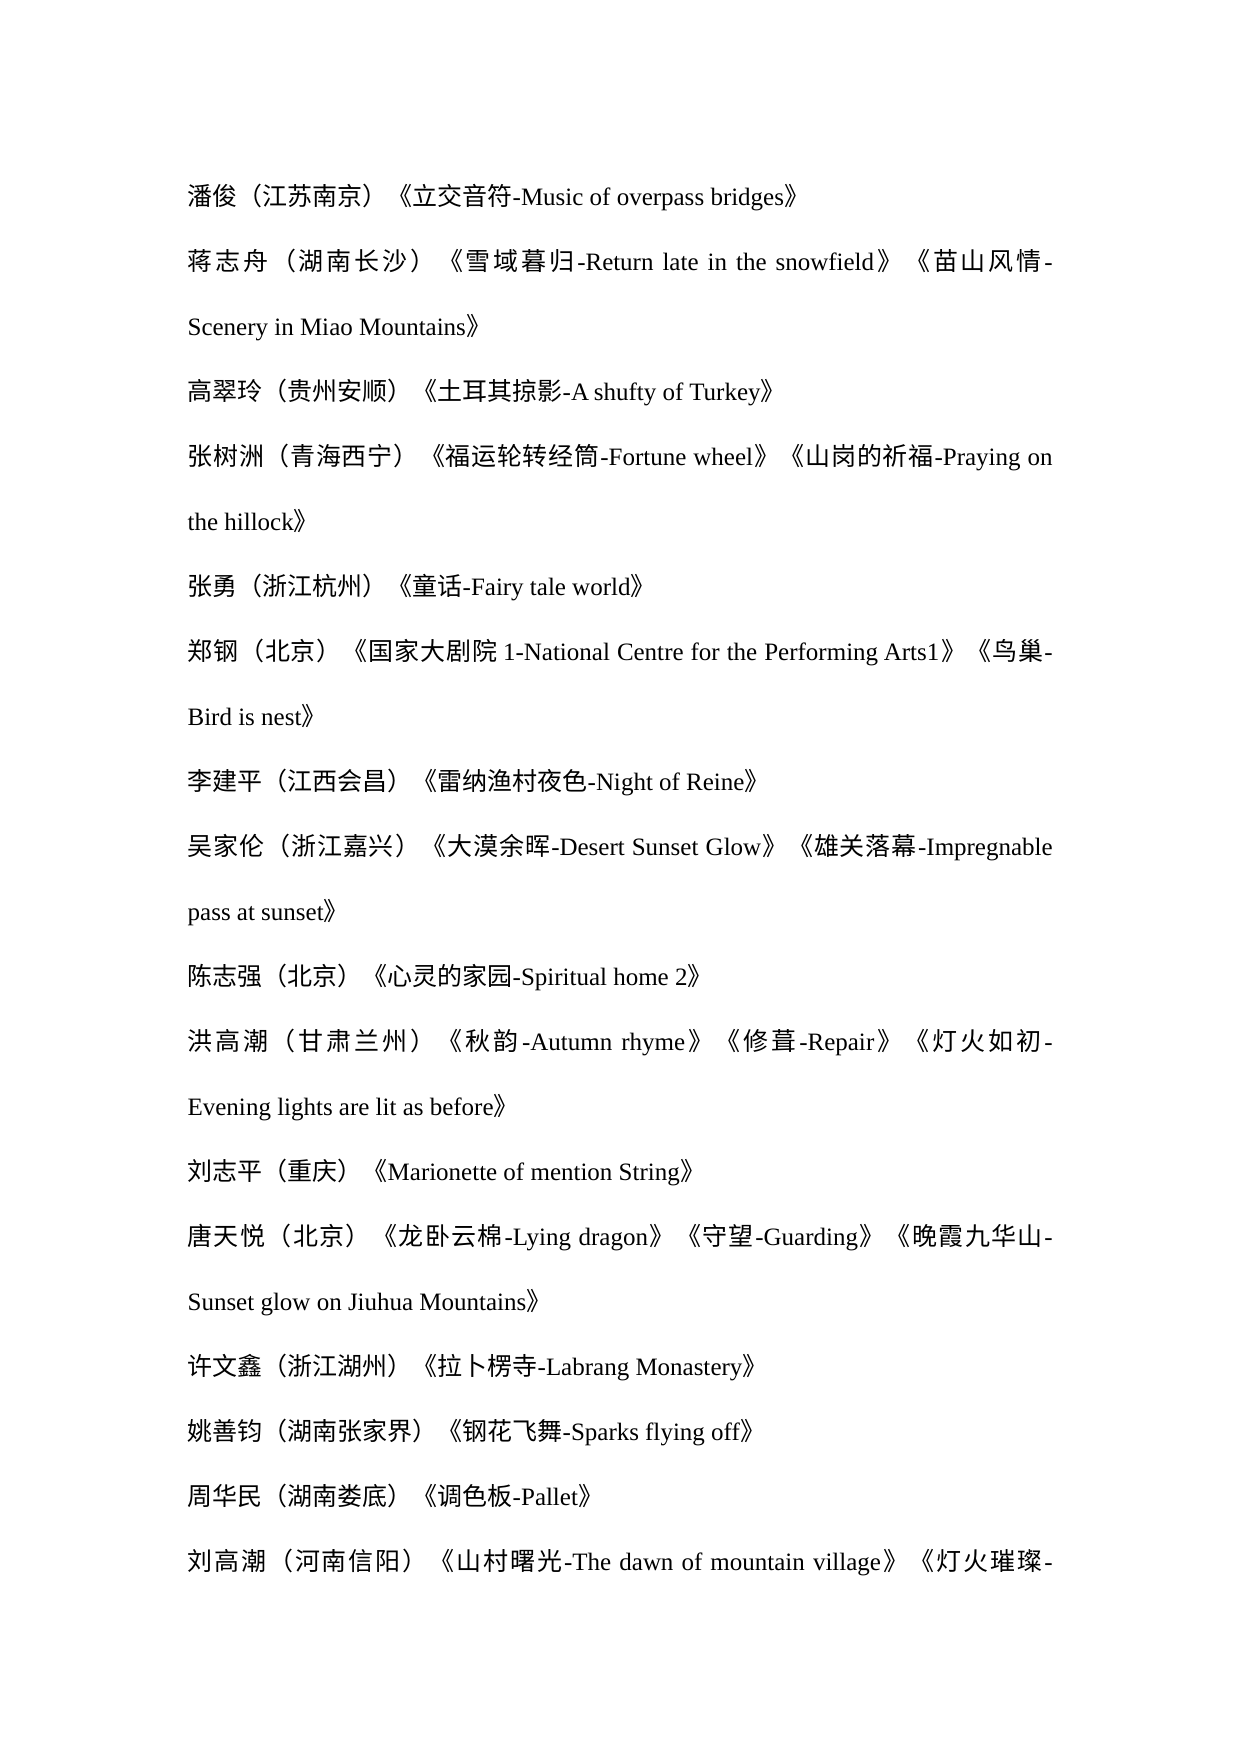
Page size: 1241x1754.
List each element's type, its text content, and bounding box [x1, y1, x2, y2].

text 陈志强（北京）《心灵的家园-Spiritual home 2》 [187, 942, 1053, 1007]
text 许文鑫（浙江湖州）《拉卜楞寺-Labrang Monastery》 [187, 1332, 1053, 1397]
text 姚善钧（湖南张家界）《钢花飞舞-Sparks flying off》 [187, 1397, 1053, 1462]
list 郑钢（北京）《国家大剧院1-National Centre for the Performing Arts1》《鸟巢-Bird is nest》 [187, 617, 1053, 747]
text 周华民（湖南娄底）《调色板-Pallet》 [187, 1462, 1053, 1527]
text 洪高潮（甘肃兰州）《秋韵-Autumn rhyme》《修葺-Repair》《灯火如初-Evening lights are lit as before》 [187, 1007, 1053, 1137]
text 高翠玲（贵州安顺）《土耳其掠影-A shufty of Turkey》 [187, 357, 1053, 422]
text 李建平（江西会昌）《雷纳渔村夜色-Night of Reine》 [187, 747, 1053, 812]
text 潘俊（江苏南京）《立交音符-Music of overpass bridges》 [187, 162, 1053, 227]
text 张勇（浙江杭州）《童话-Fairy tale world》 [187, 552, 1053, 617]
text 吴家伦（浙江嘉兴）《大漠余晖-Desert Sunset Glow》《雄关落幕-Impregnable pass at sunset》 [187, 812, 1053, 942]
text 蒋志舟（湖南长沙）《雪域暮归-Return late in the snowfield》《苗山风情-Scenery in Miao Mountains》 [187, 227, 1053, 357]
text 刘志平（重庆）《Marionette of mention String》 [187, 1137, 1053, 1202]
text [187, 1527, 1053, 1592]
text 张树洲（青海西宁）《福运轮转经筒-Fortune wheel》《山岗的祈福-Praying on the hillock》 [187, 422, 1053, 552]
text 唐天悦（北京）《龙卧云棉-Lying dragon》《守望-Guarding》《晚霞九华山-Sunset glow on Jiuhua Mountains》 [187, 1202, 1053, 1332]
